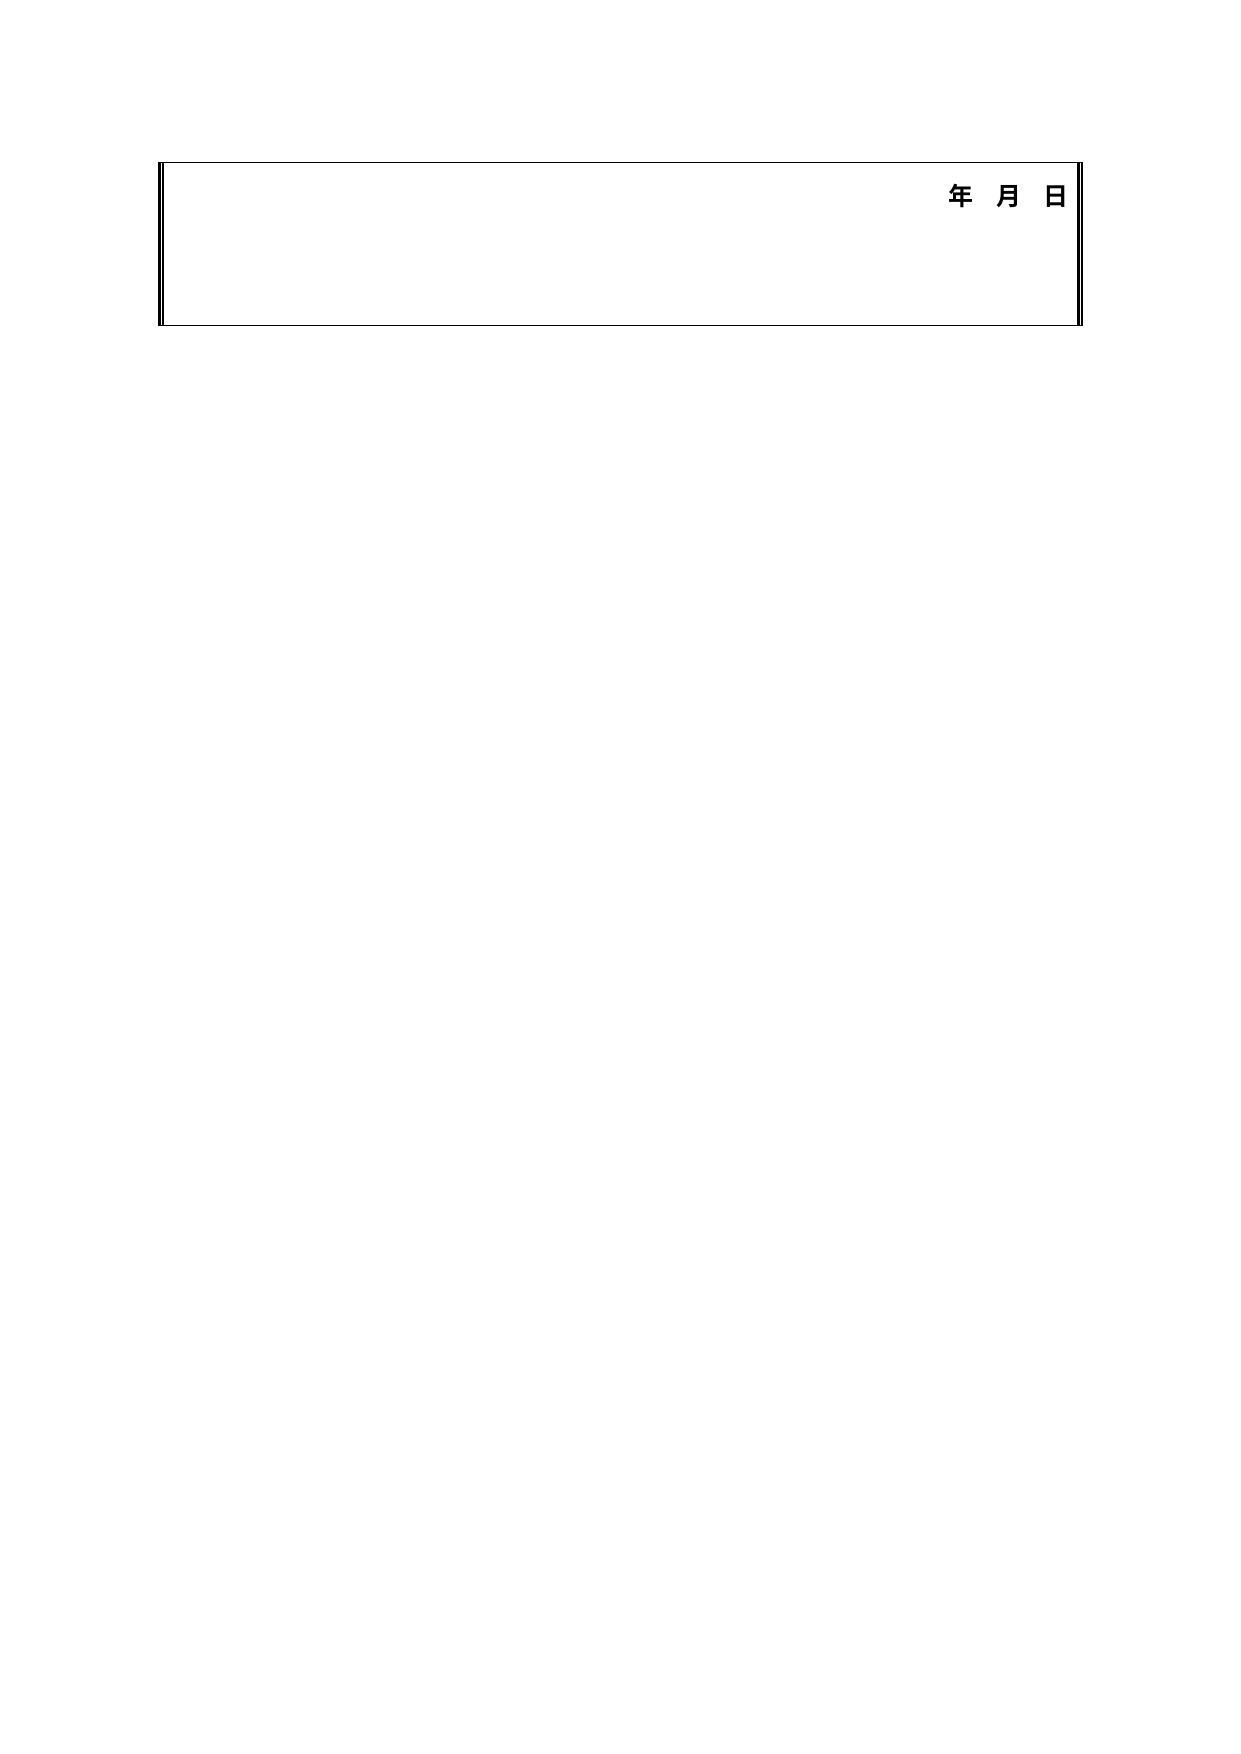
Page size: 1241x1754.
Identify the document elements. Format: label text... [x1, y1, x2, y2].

table_cell 年 月 日 [164, 163, 1077, 324]
